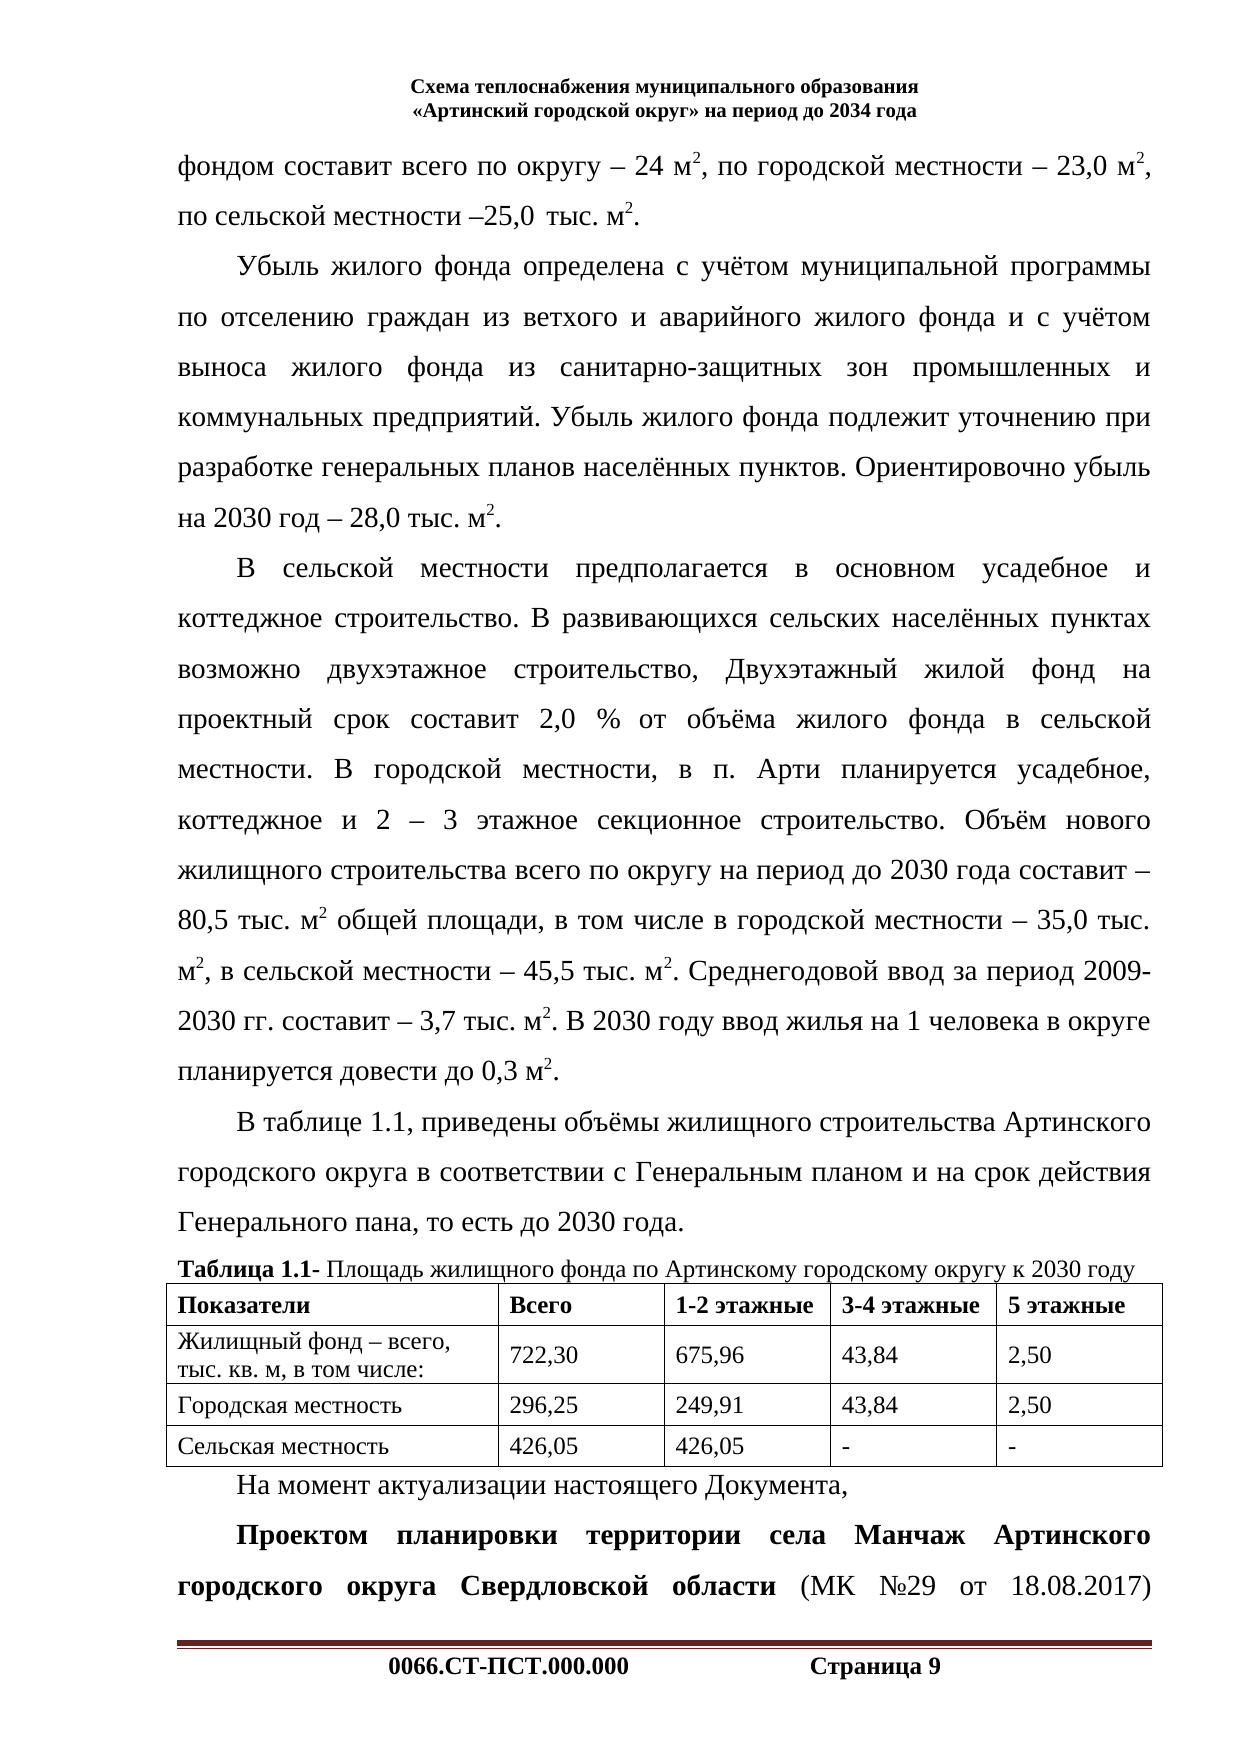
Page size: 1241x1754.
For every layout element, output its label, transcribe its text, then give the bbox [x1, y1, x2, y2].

text На момент актуализации настоящего Документа, [177, 1467, 1152, 1501]
text В сельской местности предполагается в основном усадебное и коттеджное строительство. В развивающихся сельских населённых пунктах возможно двухэтажное строительство, Двухэтажный жилой фонд на проектный срок составит 2,0 % от объёма жилого фонда в сельской местности. В городской местности, в п. Арти планируется усадебное, коттеджное и 2 – 3 этажное секционное строительство. Объём нового жилищного строительства всего по округу на период до 2030 года составит – 80,5 тыс. м2 общей площади, в том числе в городской местности – 35,0 тыс. м2, в сельской местности – 45,5 тыс. м2. Среднегодовой ввод за период 2009-2030 гг. составит – 3,7 тыс. м2. В 2030 году ввод жилья на 1 человека в округе планируется довести до 0,3 м2. [177, 550, 1152, 1087]
text Таблица 1.1- Площадь жилищного фонда по Артинскому городскому округу к 2030 году [177, 1254, 1152, 1283]
table_header Показатели [167, 1284, 498, 1325]
table_cell Городская местность [167, 1384, 498, 1424]
table_cell 296,25 [499, 1384, 664, 1424]
table_cell 43,84 [831, 1384, 996, 1424]
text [177, 1517, 1152, 1601]
table_cell Сельская местность [167, 1426, 498, 1466]
table_header 5 этажные [997, 1284, 1162, 1325]
table_cell 2,50 [997, 1384, 1162, 1424]
table_cell - [831, 1426, 996, 1466]
table_cell 43,84 [831, 1326, 996, 1383]
table_cell 426,05 [665, 1426, 830, 1466]
table_header 3-4 этажные [831, 1284, 996, 1325]
text Убыль жилого фонда определена с учётом муниципальной программы по отселению граждан из ветхого и аварийного жилого фонда и с учётом выноса жилого фонда из санитарно-защитных зон промышленных и коммунальных предприятий. Убыль жилого фонда подлежит уточнению при разработке генеральных планов населённых пунктов. Ориентировочно убыль на 2030 год – 28,0 тыс. м2. [177, 248, 1152, 533]
table_cell 675,96 [665, 1326, 830, 1383]
text В таблице 1.1, приведены объёмы жилищного строительства Артинского городского округа в соответствии с Генеральным планом и на срок действия Генерального пана, то есть до 2030 года. [177, 1104, 1152, 1238]
table_cell - [997, 1426, 1162, 1466]
table_header Всего [499, 1284, 664, 1325]
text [177, 148, 1152, 232]
table_cell 722,30 [499, 1326, 664, 1383]
table_header 1-2 этажные [665, 1284, 830, 1325]
table_cell 249,91 [665, 1384, 830, 1424]
table_cell Жилищный фонд – всего, тыс. кв. м, в том числе: [167, 1326, 498, 1383]
table_cell 426,05 [499, 1426, 664, 1466]
table_cell 2,50 [997, 1326, 1162, 1383]
